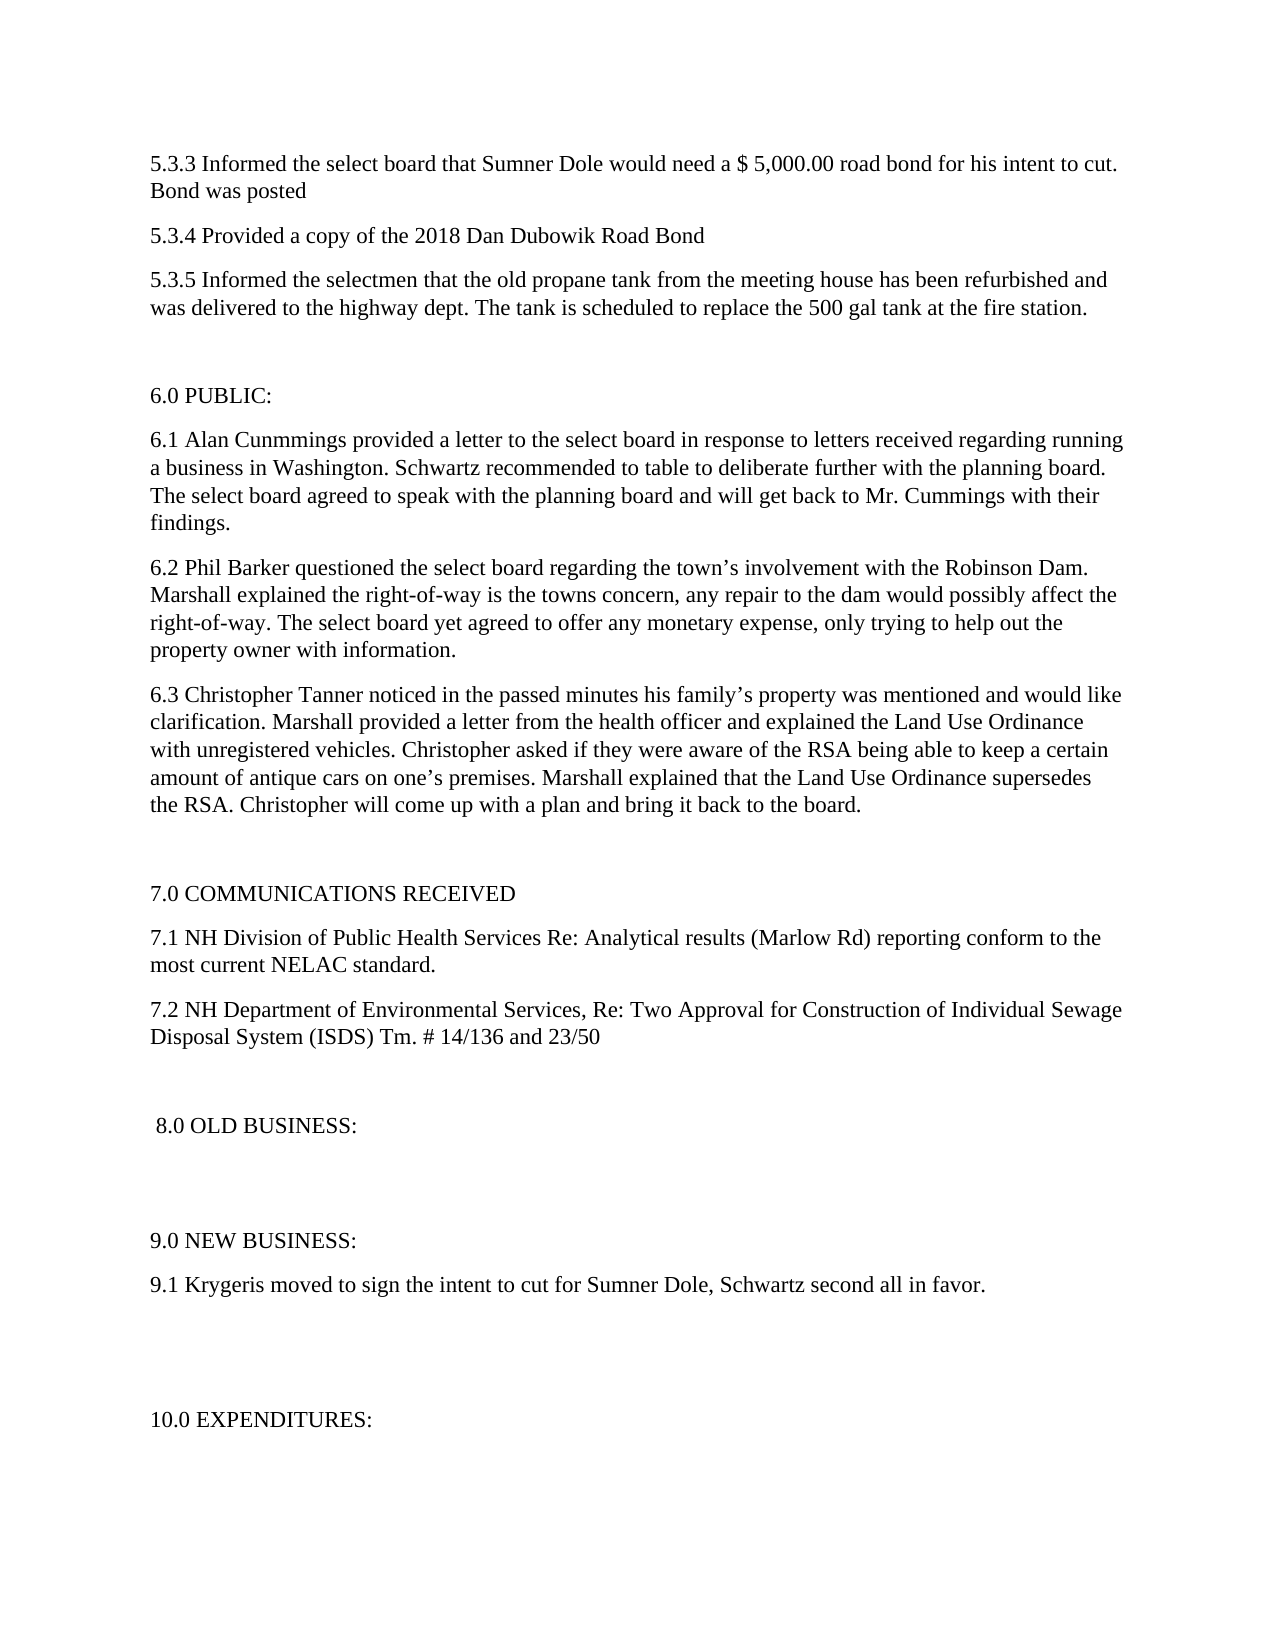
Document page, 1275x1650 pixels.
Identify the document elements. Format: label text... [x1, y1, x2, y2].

text 9.0 NEW BUSINESS: [150, 1227, 1125, 1253]
text 6.1 Alan Cunmmings provided a letter to the select board in response to letters received regarding running a business in Washington. Schwartz recommended to table to deliberate further with the planning board. The select board agreed to speak with the planning board and will get back to Mr. Cummings with their findings. [150, 427, 1125, 536]
text 6.3 Christopher Tanner noticed in the passed minutes his family’s property was mentioned and would like clarification. Marshall provided a letter from the health officer and explained the Land Use Ordinance with unregistered vehicles. Christopher asked if they were aware of the RSA being able to keep a certain amount of antique cars on one’s premises. Marshall explained that the Land Use Ordinance supersedes the RSA. Christopher will come up with a plan and bring it back to the board. [150, 681, 1125, 817]
text 5.3.4 Provided a copy of the 2018 Dan Dubowik Road Bond [150, 222, 1125, 248]
text 5.3.5 Informed the selectmen that the old propane tank from the meeting house has been refurbished and was delivered to the highway dept. The tank is scheduled to replace the 500 gal tank at the fire station. [150, 266, 1125, 320]
text 8.0 OLD BUSINESS: [150, 1112, 1125, 1138]
text 7.0 COMMUNICATIONS RECEIVED [150, 880, 1125, 906]
text 7.1 NH Division of Public Health Services Re: Analytical results (Marlow Rd) reporting conform to the most current NELAC standard. [150, 924, 1125, 978]
text 6.2 Phil Barker questioned the select board regarding the town’s involvement with the Robinson Dam. Marshall explained the right-of-way is the towns concern, any repair to the dam would possibly affect the right-of-way. The select board yet agreed to offer any monetary expense, only trying to help out the property owner with information. [150, 554, 1125, 663]
text 7.2 NH Department of Environmental Services, Re: Two Approval for Construction of Individual Sewage Disposal System (ISDS) Tm. # 14/136 and 23/50 [150, 996, 1125, 1050]
text 6.0 PUBLIC: [150, 382, 1125, 409]
text 9.1 Krygeris moved to sign the intent to cut for Sumner Dole, Schwartz second all in favor. [150, 1271, 1125, 1297]
text 10.0 EXPENDITURES: [150, 1406, 1125, 1432]
text 5.3.3 Informed the select board that Sumner Dole would need a $ 5,000.00 road bond for his intent to cut. Bond was posted [150, 150, 1125, 204]
